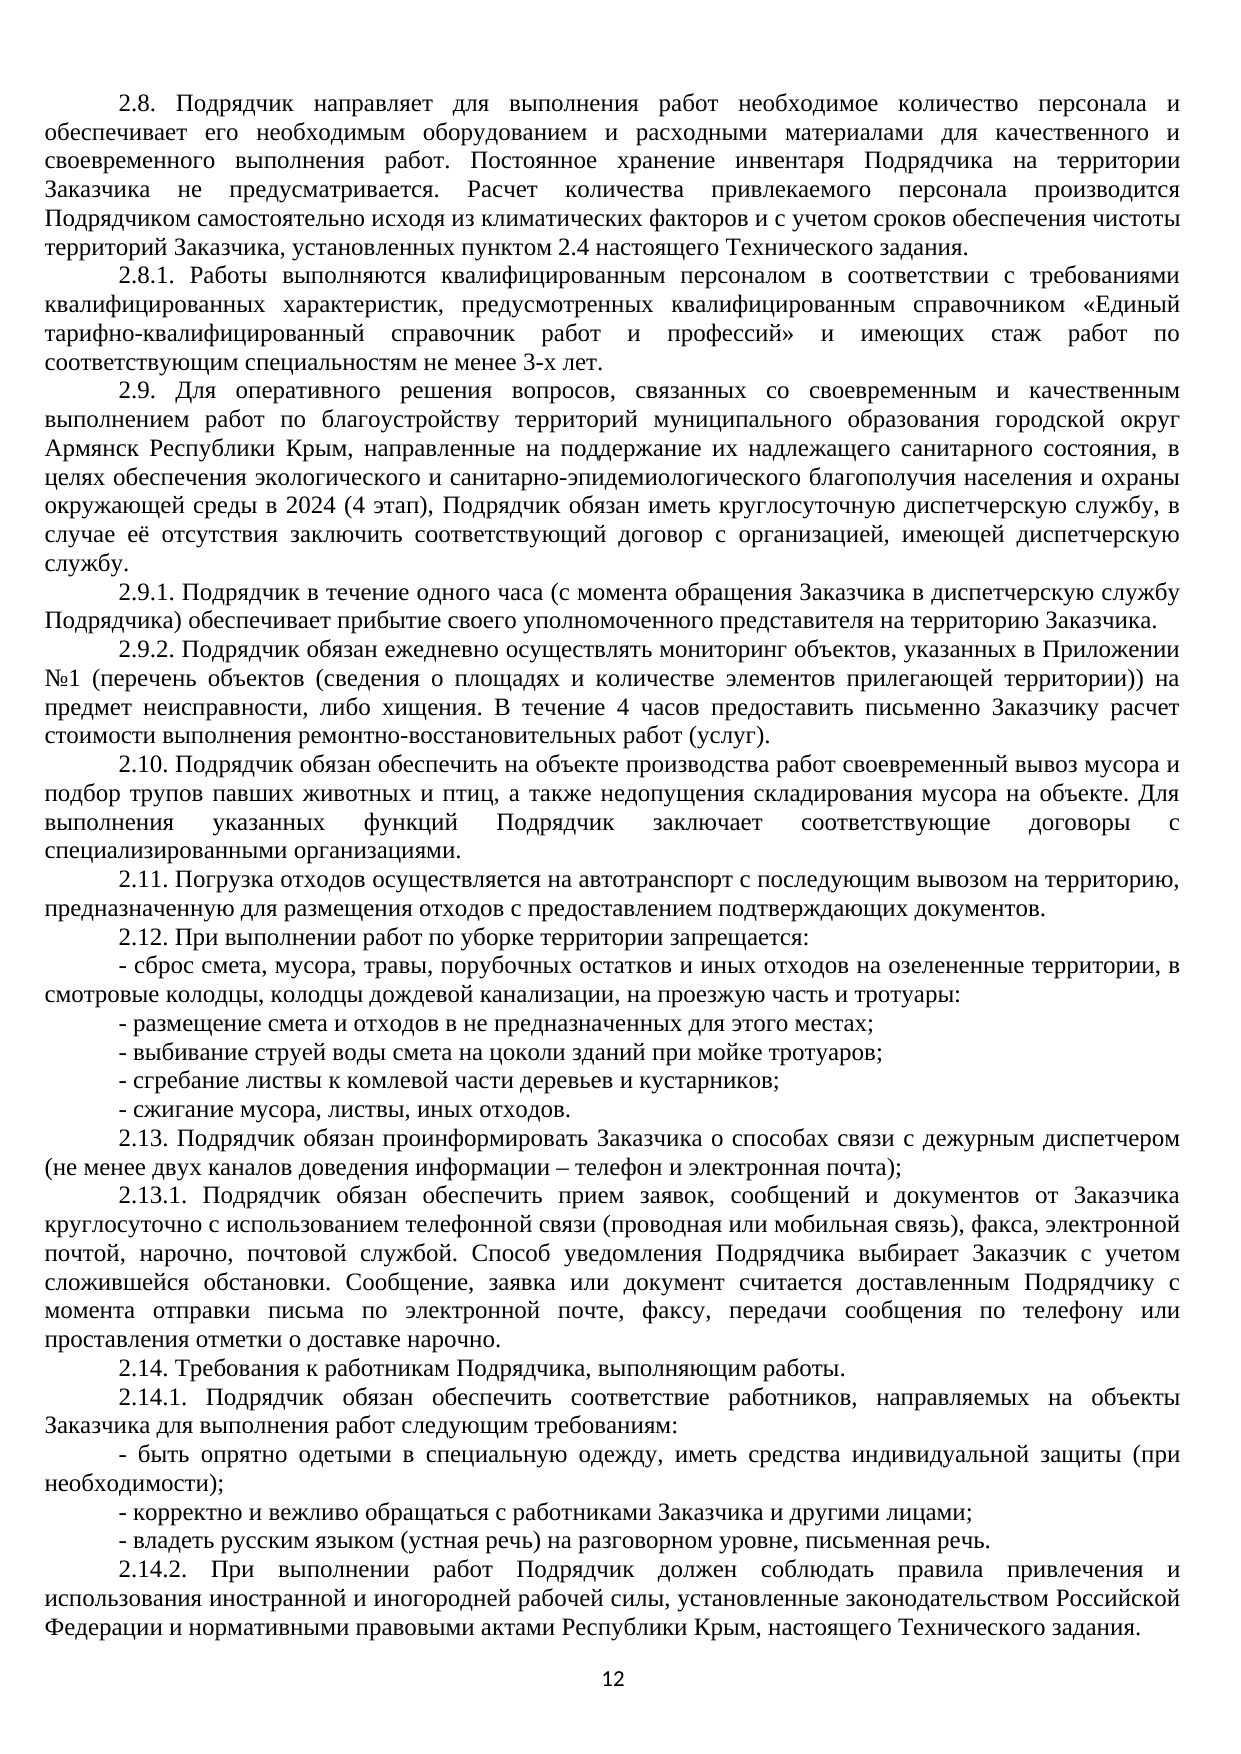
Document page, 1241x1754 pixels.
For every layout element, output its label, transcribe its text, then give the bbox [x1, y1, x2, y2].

text 2.9.1. Подрядчик в течение одного часа (с момента обращения Заказчика в диспетчерскую службу Подрядчика) обеспечивает прибытие своего уполномоченного представителя на территорию Заказчика. [44, 577, 1181, 634]
text 2.14. Требования к работникам Подрядчика, выполняющим работы. [44, 1353, 1181, 1382]
text - сгребание листвы к комлевой части деревьев и кустарников; [44, 1065, 1181, 1094]
text - выбивание струей воды смета на цоколи зданий при мойке тротуаров; [44, 1037, 1181, 1065]
text 2.13. Подрядчик обязан проинформировать Заказчика о способах связи с дежурным диспетчером (не менее двух каналов доведения информации – телефон и электронная почта); [44, 1123, 1181, 1180]
text 2.9.2. Подрядчик обязан ежедневно осуществлять мониторинг объектов, указанных в Приложении №1 (перечень объектов (сведения о площадях и количестве элементов прилегающей территории)) на предмет неисправности, либо хищения. В течение 4 часов предоставить письменно Заказчику расчет стоимости выполнения ремонтно-восстановительных работ (услуг). [44, 634, 1181, 749]
text 2.12. При выполнении работ по уборке территории запрещается: [44, 922, 1181, 950]
text - сжигание мусора, листвы, иных отходов. [44, 1094, 1181, 1123]
text 2.14.2. При выполнении работ Подрядчик должен соблюдать правила привлечения и использования иностранной и иногородней рабочей силы, установленные законодательством Российской Федерации и нормативными правовыми актами Республики Крым, настоящего Технического задания. [44, 1554, 1181, 1640]
text 2.9. Для оперативного решения вопросов, связанных со своевременным и качественным выполнением работ по благоустройству территорий муниципального образования городской округ Армянск Республики Крым, направленные на поддержание их надлежащего санитарного состояния, в целях обеспечения экологического и санитарно-эпидемиологического благополучия населения и охраны окружающей среды в 2024 (4 этап), Подрядчик обязан иметь круглосуточную диспетчерскую службу, в случае её отсутствия заключить соответствующий договор с организацией, имеющей диспетчерскую службу. [44, 490, 1181, 577]
text 2.13.1. Подрядчик обязан обеспечить прием заявок, сообщений и документов от Заказчика круглосуточно с использованием телефонной связи (проводная или мобильная связь), факса, электронной почтой, нарочно, почтовой службой. Способ уведомления Подрядчика выбирает Заказчик с учетом сложившейся обстановки. Сообщение, заявка или документ считается доставленным Подрядчику с момента отправки письма по электронной почте, факсу, передачи сообщения по телефону или проставления отметки о доставке нарочно. [44, 1180, 1181, 1353]
text 2.9. Для оперативного решения вопросов, связанных со своевременным и качественным выполнением работ по благоустройству территорий муниципального образования городской округ Армянск Республики Крым, направленные на поддержание их надлежащего санитарного состояния, в целях обеспечения экологического и санитарно-эпидемиологического благополучия населения и охраны окружающей среды в 2024 (4 этап), Подрядчик обязан иметь круглосуточную диспетчерскую службу, в случае её отсутствия заключить соответствующий договор с организацией, имеющей диспетчерскую службу. [44, 375, 1181, 433]
text 2.14.1. Подрядчик обязан обеспечить соответствие работников, направляемых на объекты Заказчика для выполнения работ следующим требованиям: [44, 1382, 1181, 1439]
text - быть опрятно одетыми в специальную одежду, иметь средства индивидуальной защиты (при необходимости); [44, 1439, 1181, 1497]
text - владеть русским языком (устная речь) на разговорном уровне, письменная речь. [44, 1525, 1181, 1554]
text 2.11. Погрузка отходов осуществляется на автотранспорт с последующим вывозом на территорию, предназначенную для размещения отходов с предоставлением подтверждающих документов. [44, 864, 1181, 922]
text - корректно и вежливо обращаться с работниками Заказчика и другими лицами; [44, 1497, 1181, 1525]
text 2.8. Подрядчик направляет для выполнения работ необходимое количество персонала и обеспечивает его необходимым оборудованием и расходными материалами для качественного и своевременного выполнения работ. Постоянное хранение инвентаря Подрядчика на территории Заказчика не предусматривается. Расчет количества привлекаемого персонала производится Подрядчиком самостоятельно исходя из климатических факторов и с учетом сроков обеспечения чистоты территорий Заказчика, установленных пунктом 2.4 настоящего Технического задания. [44, 88, 1181, 260]
text - сброс смета, мусора, травы, порубочных остатков и иных отходов на озелененные территории, в смотровые колодцы, колодцы дождевой канализации, на проезжую часть и тротуары: [44, 950, 1181, 1008]
text 2.10. Подрядчик обязан обеспечить на объекте производства работ своевременный вывоз мусора и подбор трупов павших животных и птиц, а также недопущения складирования мусора на объекте. Для выполнения указанных функций Подрядчик заключает соответствующие договоры с специализированными организациями. [44, 749, 1181, 864]
text - размещение смета и отходов в не предназначенных для этого местах; [44, 1008, 1181, 1037]
text 2.8.1. Работы выполняются квалифицированным персоналом в соответствии с требованиями квалифицированных характеристик, предусмотренных квалифицированным справочником «Единый тарифно-квалифицированный справочник работ и профессий» и имеющих стаж работ по соответствующим специальностям не менее 3-х лет. [44, 260, 1181, 375]
